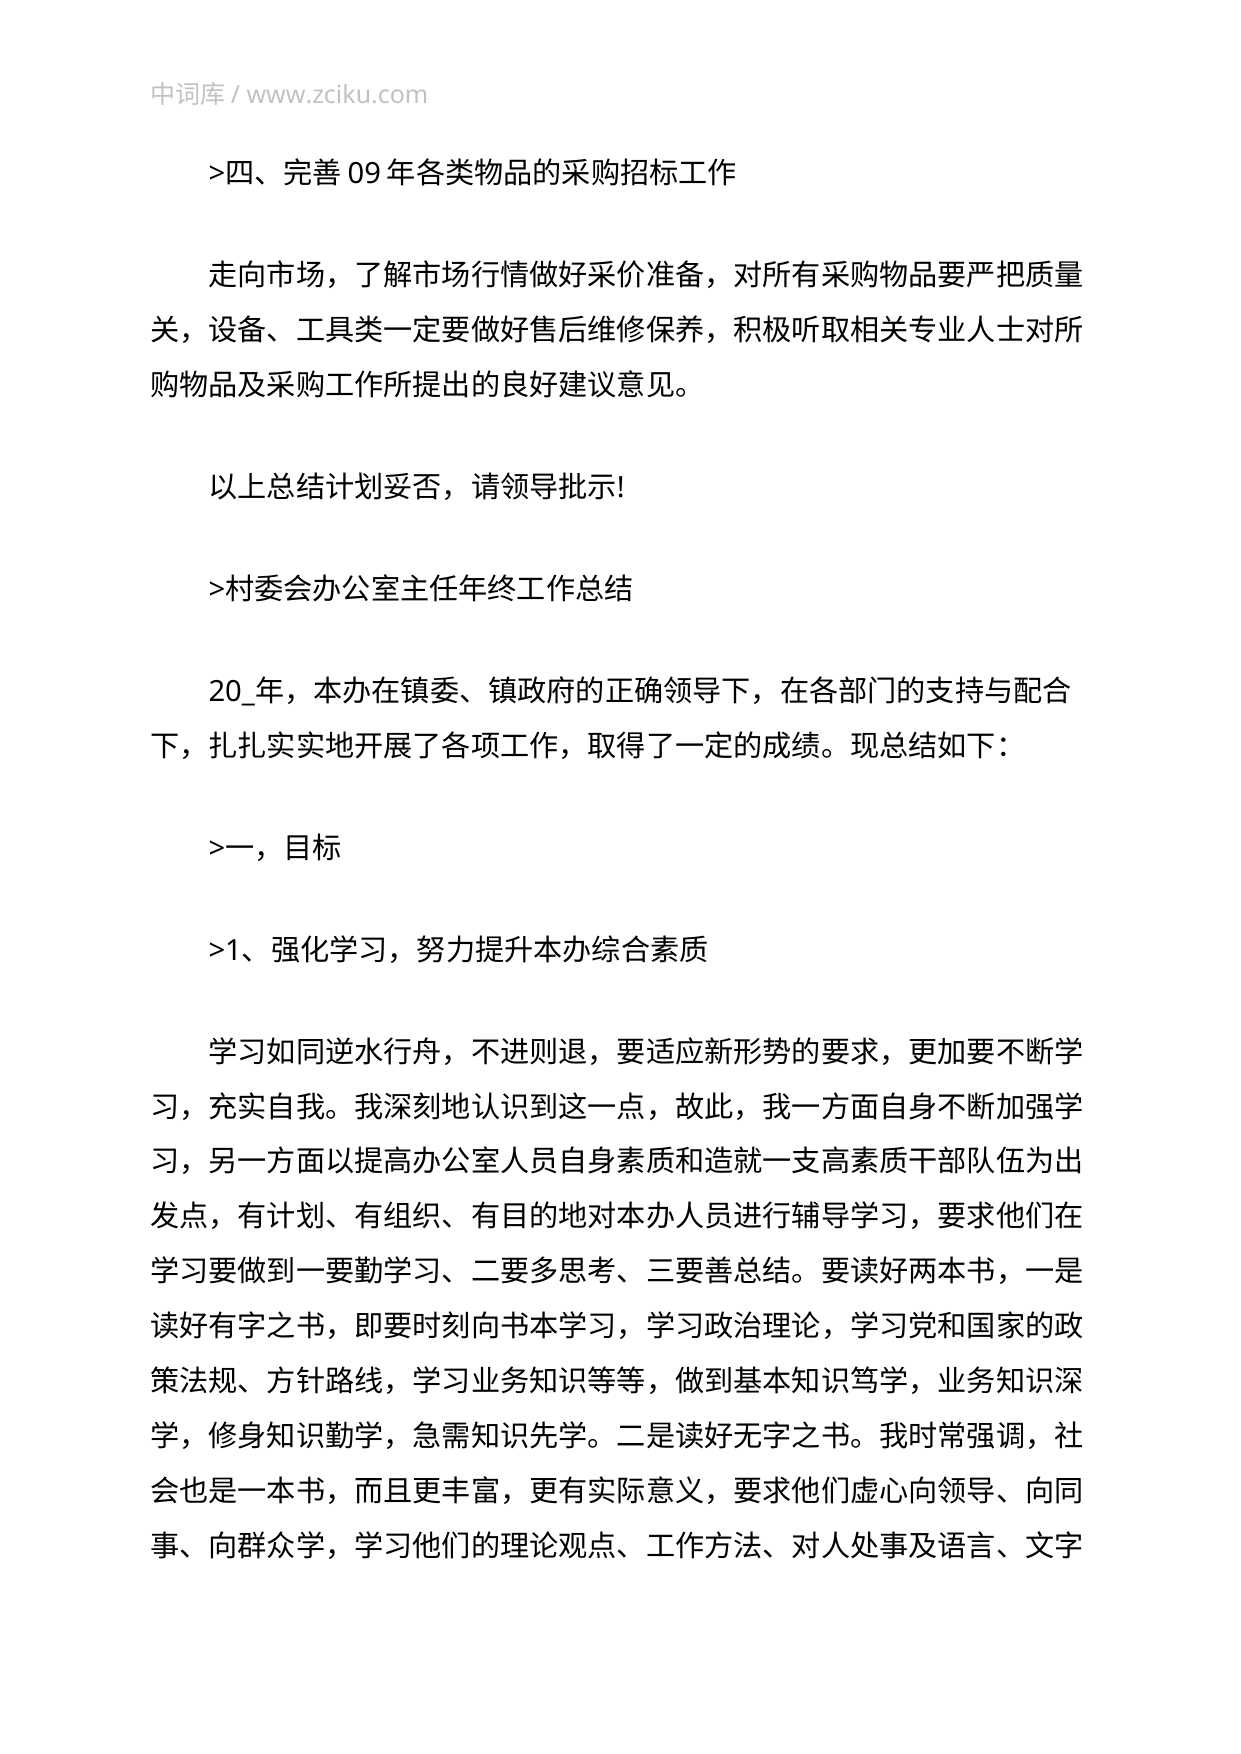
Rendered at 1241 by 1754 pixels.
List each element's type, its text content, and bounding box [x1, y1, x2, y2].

text >四、完善09年各类物品的采购招标工作 [150, 150, 1090, 192]
text 20_年，本办在镇委、镇政府的正确领导下，在各部门的支持与配合下，扎扎实实地开展了各项工作，取得了一定的成绩。现总结如下： [150, 667, 1090, 765]
text >村委会办公室主任年终工作总结 [150, 566, 1090, 608]
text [150, 1028, 1090, 1564]
text >1、强化学习，努力提升本办综合素质 [150, 926, 1090, 969]
text 以上总结计划妥否，请领导批示! [150, 463, 1090, 506]
text >一，目标 [150, 824, 1090, 867]
text 走向市场，了解市场行情做好采价准备，对所有采购物品要严把质量关，设备、工具类一定要做好售后维修保养，积极听取相关专业人士对所购物品及采购工作所提出的良好建议意见。 [150, 252, 1090, 404]
